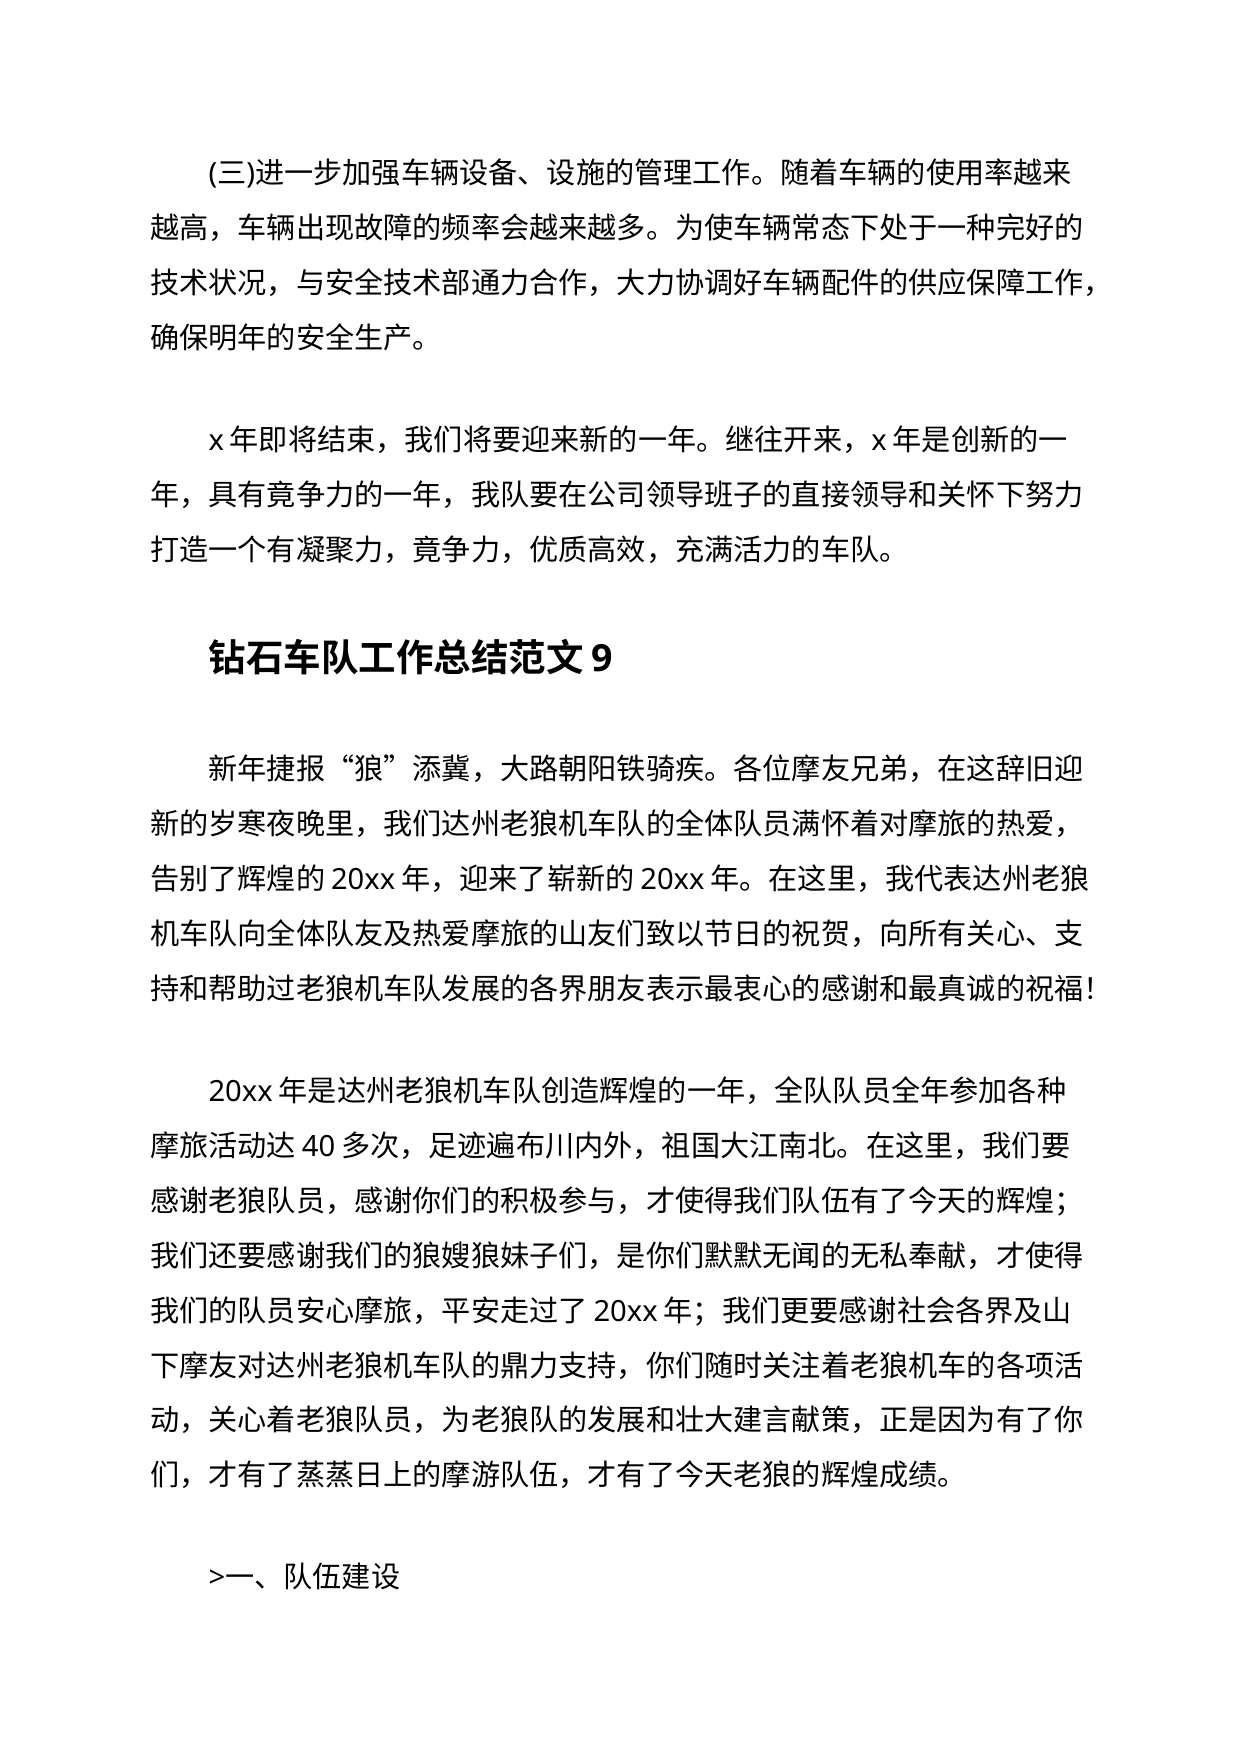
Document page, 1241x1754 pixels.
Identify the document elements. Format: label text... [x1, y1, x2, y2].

text >一、队伍建设 [150, 1554, 1090, 1596]
text 钻石车队工作总结范文9 [150, 628, 1090, 683]
text 新年捷报“狼”添冀，大路朝阳铁骑疾。各位摩友兄弟，在这辞旧迎新的岁寒夜晚里，我们达州老狼机车队的全体队员满怀着对摩旅的热爱，告别了辉煌的20xx年，迎来了崭新的20xx年。在这里，我代表达州老狼机车队向全体队友及热爱摩旅的山友们致以节日的祝贺，向所有关心、支持和帮助过老狼机车队发展的各界朋友表示最衷心的感谢和最真诚的祝福！ [150, 746, 1090, 1008]
text 20xx年是达州老狼机车队创造辉煌的一年，全队队员全年参加各种摩旅活动达40多次，足迹遍布川内外，祖国大江南北。在这里，我们要感谢老狼队员，感谢你们的积极参与，才使得我们队伍有了今天的辉煌；我们还要感谢我们的狼嫂狼妹子们，是你们默默无闻的无私奉献，才使得我们的队员安心摩旅，平安走过了20xx年；我们更要感谢社会各界及山下摩友对达州老狼机车队的鼎力支持，你们随时关注着老狼机车的各项活动，关心着老狼队员，为老狼队的发展和壮大建言献策，正是因为有了你们，才有了蒸蒸日上的摩游队伍，才有了今天老狼的辉煌成绩。 [150, 1067, 1090, 1494]
text x年即将结束，我们将要迎来新的一年。继往开来，x年是创新的一年，具有竟争力的一年，我队要在公司领导班子的直接领导和关怀下努力打造一个有凝聚力，竟争力，优质高效，充满活力的车队。 [150, 417, 1090, 569]
text (三)进一步加强车辆设备、设施的管理工作。随着车辆的使用率越来越高，车辆出现故障的频率会越来越多。为使车辆常态下处于一种完好的技术状况，与安全技术部通力合作，大力协调好车辆配件的供应保障工作，确保明年的安全生产。 [150, 150, 1090, 357]
